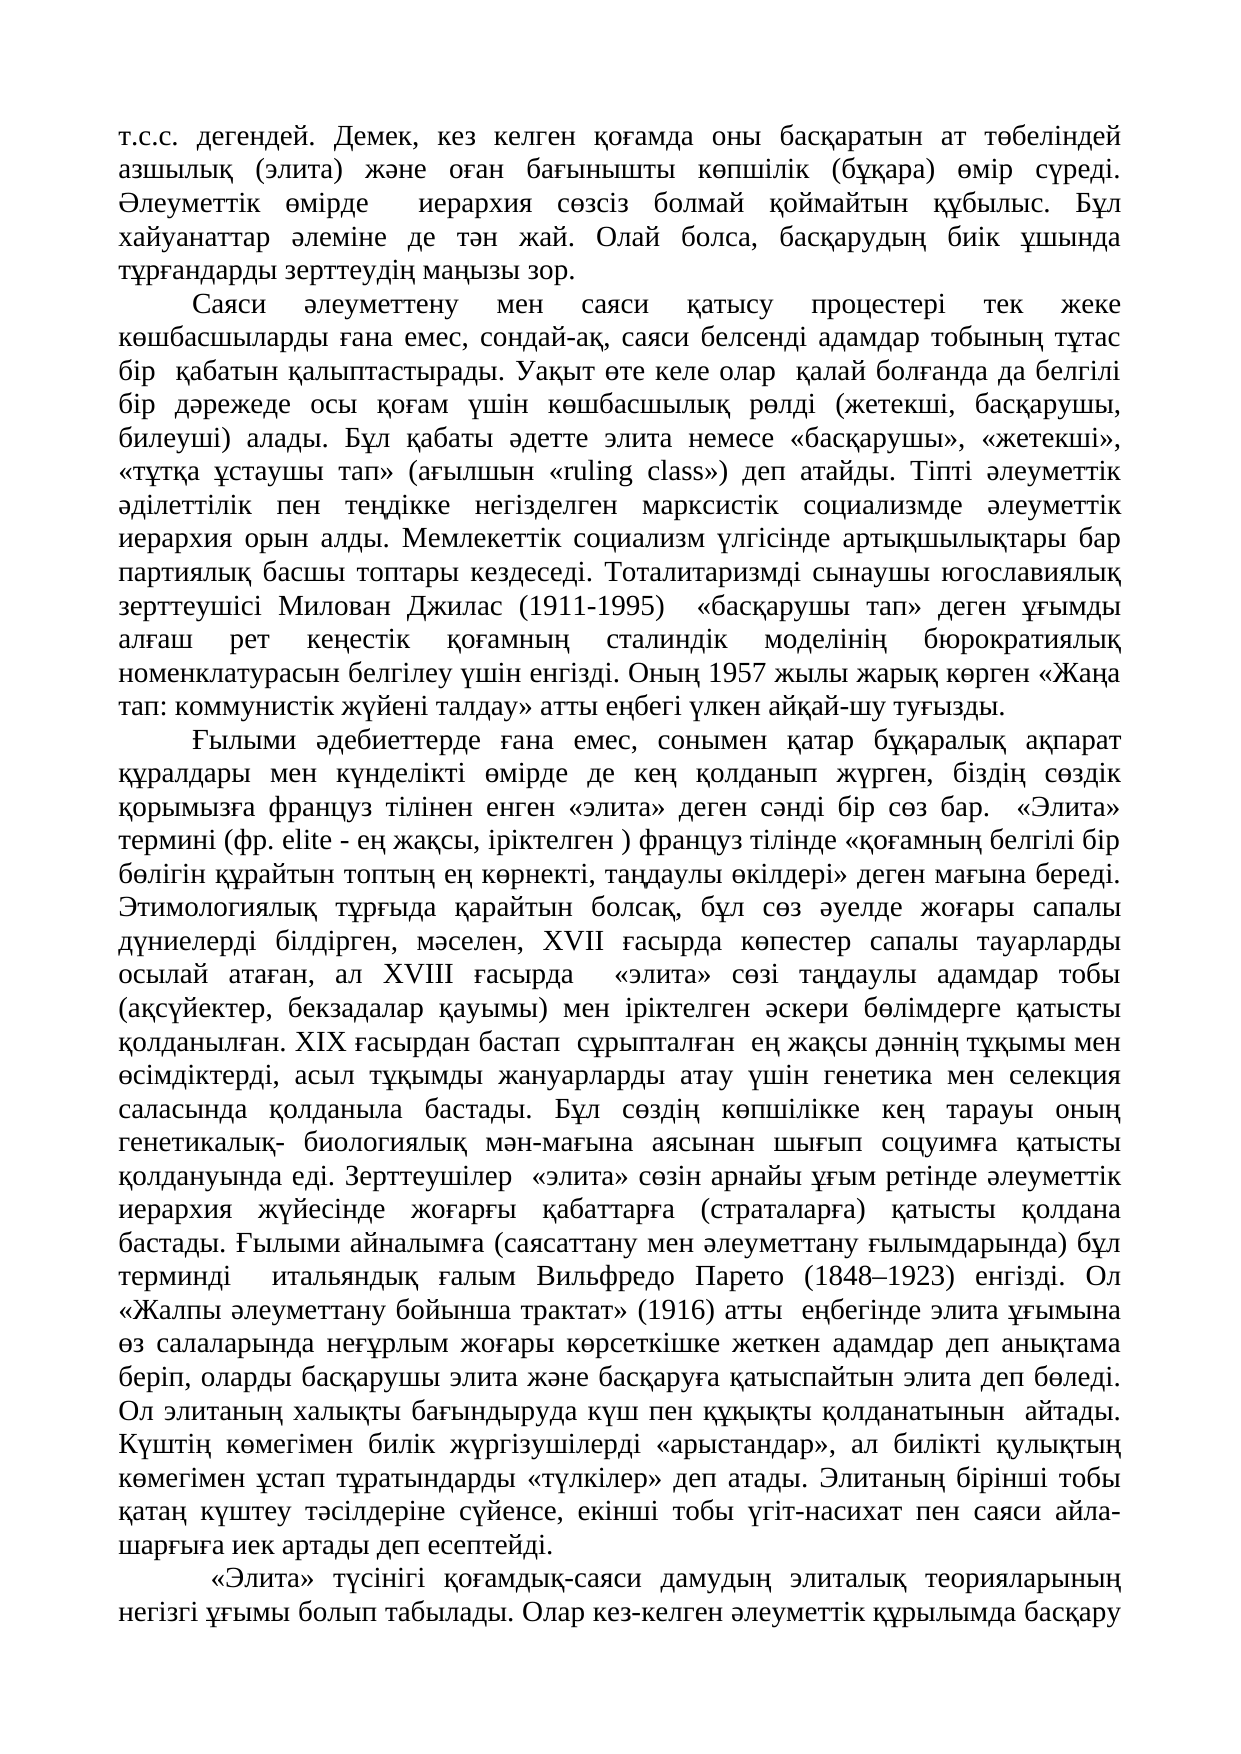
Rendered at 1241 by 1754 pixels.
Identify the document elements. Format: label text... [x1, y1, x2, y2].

text Ғылыми әдебиеттерде ғана емес, сонымен қатар бұқаралық ақпарат құралдары мен күнделікті өмірде де кең қолданып жүрген, біздің сөздік қорымызға француз тілінен енген «элита» деген сәнді бір сөз бар. «Элита» термині (фр. elite - ең жақсы, іріктелген ) француз тілінде «қоғамның белгілі бір бөлігін құрайтын топтың ең көрнекті, таңдаулы өкілдері» деген мағына береді. Этимологиялық тұрғыда қарайтын болсақ, бұл сөз әуелде жоғары сапалы дүниелерді білдірген, мәселен, XVII ғасырда көпестер сапалы тауарларды осылай атаған, ал XVIII ғасырда «элита» сөзі таңдаулы адамдар тобы (ақсүйектер, бекзадалар қауымы) мен іріктелген әскери бөлімдерге қатысты қолданылған. XIX ғасырдан бастап сұрыпталған ең жақсы дәннің тұқымы мен өсімдіктерді, асыл тұқымды жануарларды атау үшін генетика мен селекция саласында қолданыла бастады. Бұл сөздің көпшілікке кең тарауы оның генетикалық- биологиялық мән-мағына аясынан шығып соцуимға қатысты қолдануында еді. Зерттеушілер «элита» сөзін арнайы ұғым ретінде әлеуметтік иерархия жүйесінде жоғарғы қабаттарға (страталарға) қатысты қолдана бастады. Ғылыми айналымға (саясаттану мен әлеуметтану ғылымдарында) бұл терминді итальяндық ғалым Вильфредо Парето (1848–1923) енгізді. Ол «Жалпы әлеуметтану бойынша трактат» (1916) атты еңбегінде элита ұғымына өз салаларында неғұрлым жоғары көрсеткішке жеткен адамдар деп анықтама беріп, оларды басқарушы элита және басқаруға қатыспайтын элита деп бөледі. Ол элитаның халықты бағындыруда күш пен құқықты қолданатынын айтады. Күштің көмегімен билік жүргізушілерді «арыстандар», ал билікті қулықтың көмегімен ұстап тұратындарды «түлкілер» деп атады. Элитаның бірінші тобы қатаң күштеу тәсілдеріне сүйенсе, екінші тобы үгіт-насихат пен саяси айла-шарғыға иек артады деп есептейді. [118, 722, 1122, 1560]
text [118, 118, 1122, 286]
text Саяси әлеуметтену мен саяси қатысу процестері тек жеке көшбасшыларды ғана емес, сондай-ақ, саяси белсенді адамдар тобының тұтас бір қабатын қалыптастырады. Уақыт өте келе олар қалай болғанда да белгілі бір дәрежеде осы қоғам үшін көшбасшылық рөлді (жетекші, басқарушы, билеуші) алады. Бұл қабаты әдетте элита немесе «басқарушы», «жетекші», «тұтқа ұстаушы тап» (ағылшын «ruling class») деп атайды. Тіпті әлеуметтік әділеттілік пен теңдікке негізделген марксистік социализмде әлеуметтік иерархия орын алды. Мемлекеттік социализм үлгісінде артықшылықтары бар партиялық басшы топтары кездеседі. Тоталитаризмді сынаушы югославиялық зерттеушісі Милован Джилас (1911-1995) «басқарушы тап» деген ұғымды алғаш рет кеңестік қоғамның сталиндік моделінің бюрократиялық номенклатурасын белгілеу үшін енгізді. Оның 1957 жылы жарық көрген «Жаңа тап: коммунистік жүйені талдау» атты еңбегі үлкен айқай-шу туғызды. [118, 286, 1122, 722]
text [118, 1560, 1122, 1627]
